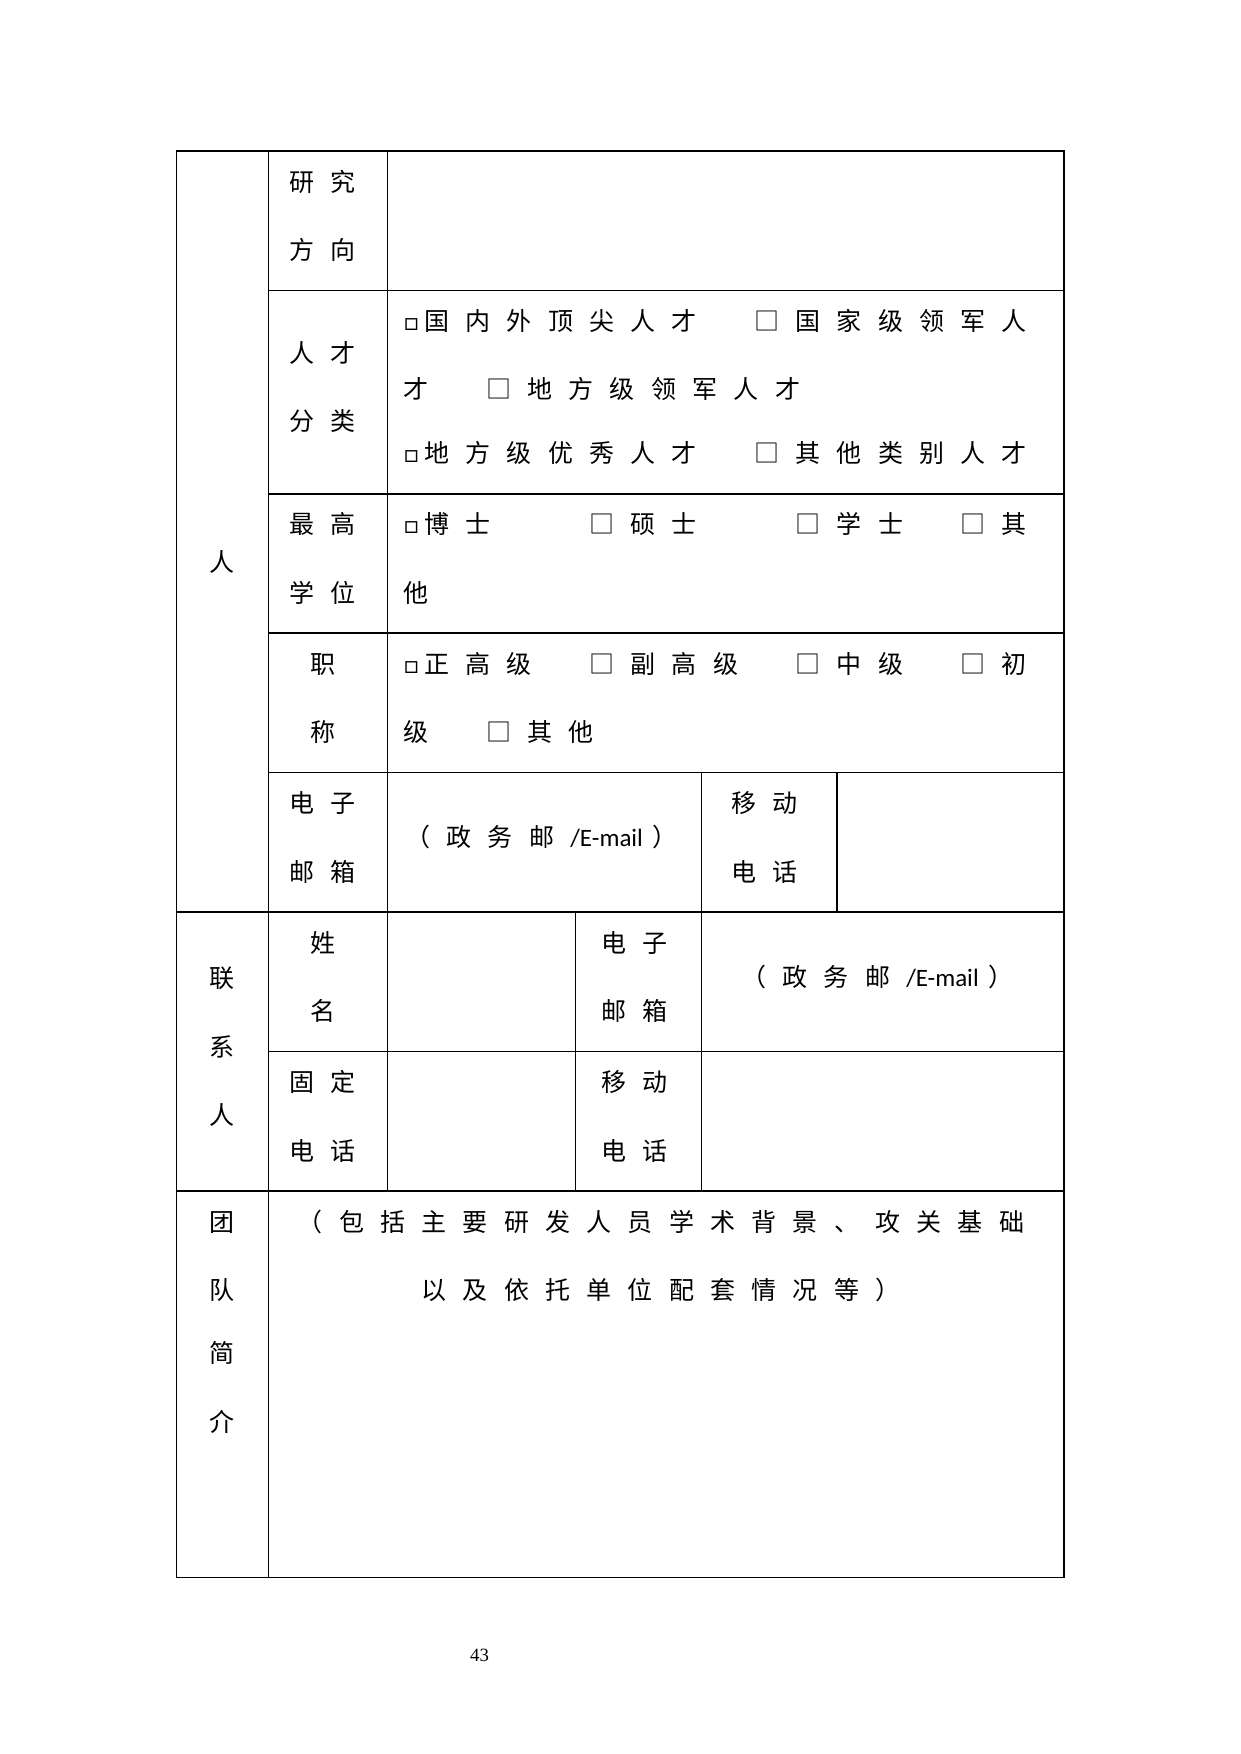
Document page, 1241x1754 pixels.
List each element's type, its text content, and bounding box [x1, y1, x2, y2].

table_cell 移动电话 [576, 1052, 701, 1190]
table_cell （政务邮/E-mail） [702, 913, 1063, 1051]
table_cell □国内外顶尖人才 □国家级领军人才 □地方级领军人才 □地方级优秀人才 □其他类别人才 [388, 291, 1063, 493]
table_cell [838, 773, 1063, 911]
table_cell [388, 1052, 575, 1190]
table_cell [269, 1192, 1063, 1577]
table_cell 团队 简介 [177, 1192, 268, 1577]
table_cell 职 称 [269, 634, 387, 772]
table_cell 固定电话 [269, 1052, 387, 1190]
table_cell □博士 □硕士 □学士 □其他 [388, 495, 1063, 632]
table_cell 联系人 [177, 913, 268, 1190]
table_cell 最高学位 [269, 495, 387, 632]
table_cell 姓 名 [269, 913, 387, 1051]
table_cell 研究方向 [269, 152, 387, 290]
table_cell [702, 1052, 1063, 1190]
table_cell [388, 913, 575, 1051]
table_cell （政务邮/E-mail） [388, 773, 701, 911]
table_cell 电子邮箱 [269, 773, 387, 911]
table_cell 电子邮箱 [576, 913, 701, 1051]
table_cell [388, 152, 1063, 290]
table_cell □正高级 □副高级 □中级 □初级 □其他 [388, 634, 1063, 772]
table_cell 移动电话 [702, 773, 836, 911]
table_cell 人才分类 [269, 291, 387, 493]
